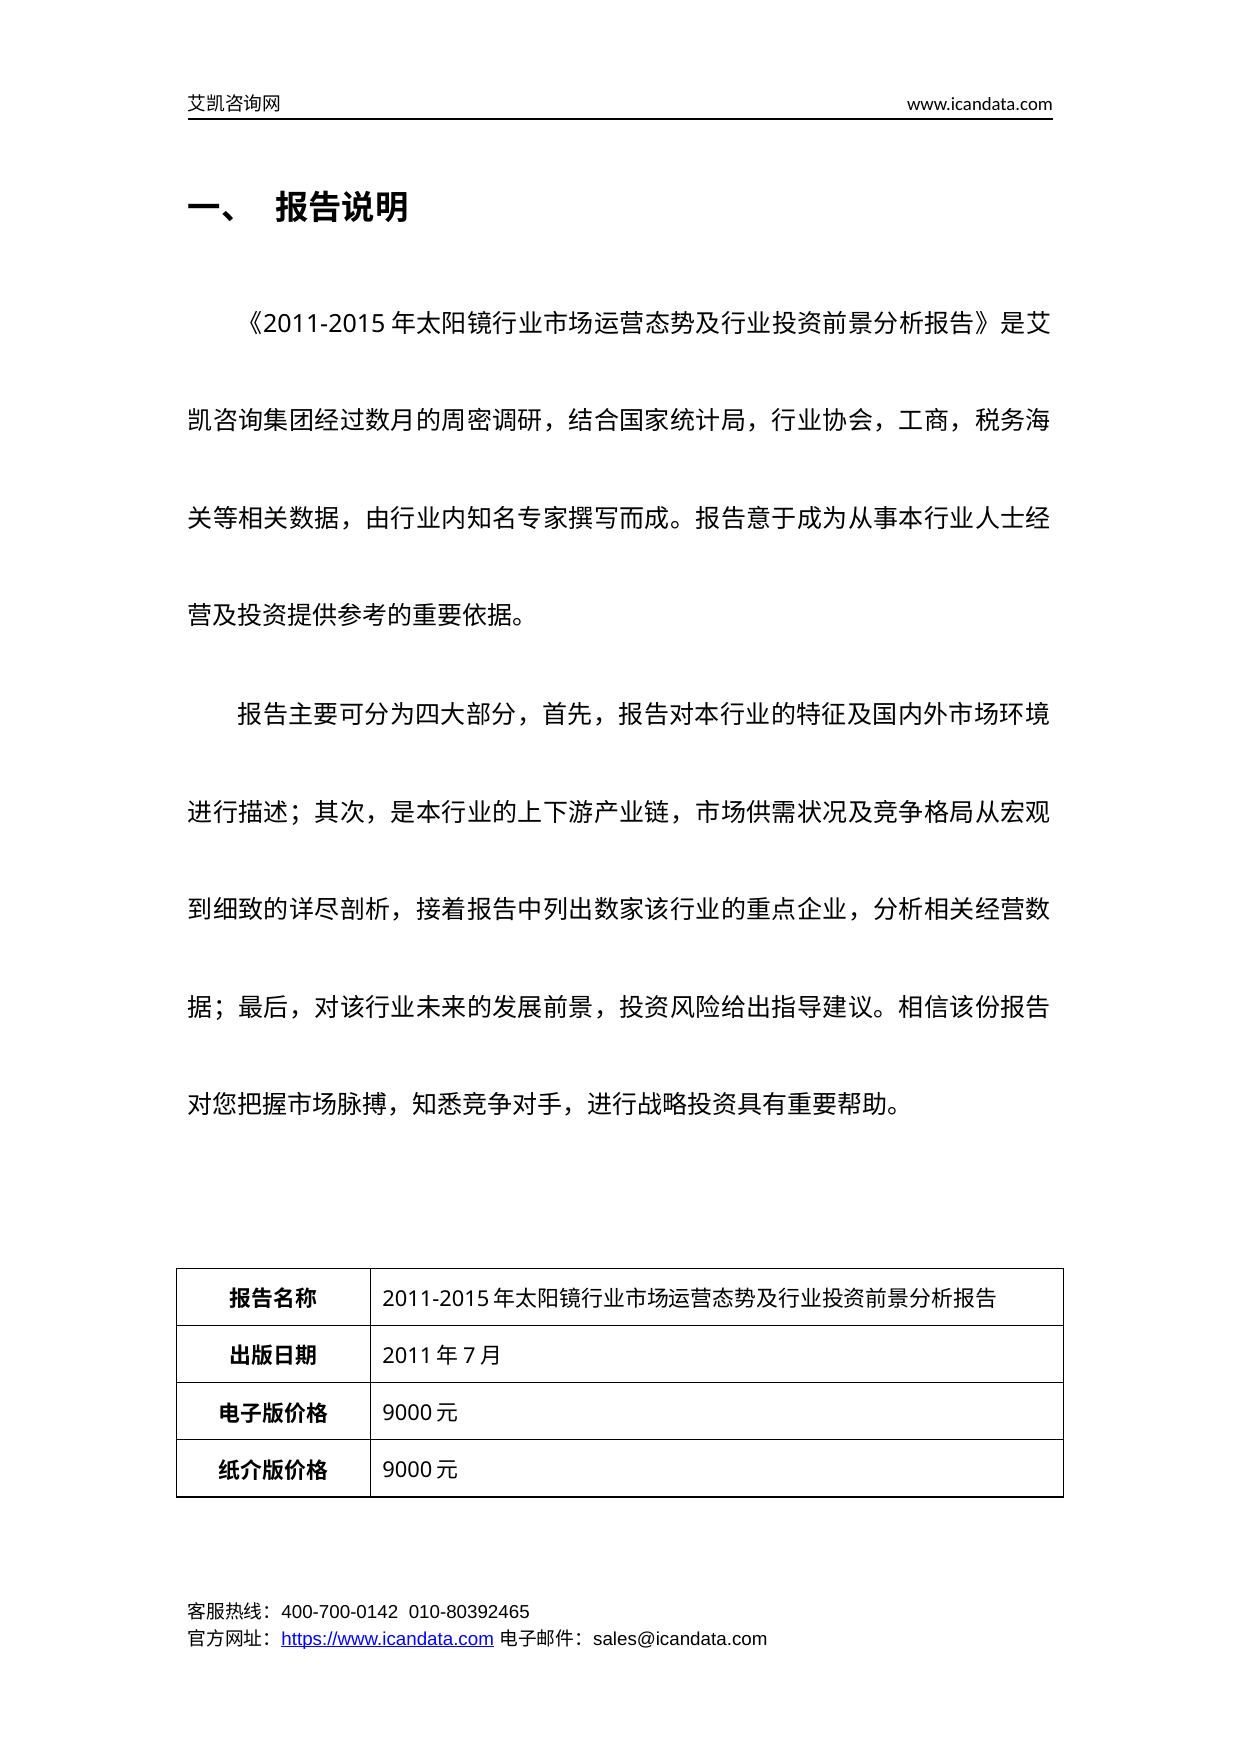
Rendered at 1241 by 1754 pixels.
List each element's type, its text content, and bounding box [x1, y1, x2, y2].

table_cell 纸介版价格 [177, 1440, 370, 1496]
table_cell 出版日期 [177, 1326, 370, 1382]
table_header 2011-2015年太阳镜行业市场运营态势及行业投资前景分析报告 [371, 1269, 1063, 1325]
table_header 报告名称 [177, 1269, 370, 1325]
text 报告主要可分为四大部分，首先，报告对本行业的特征及国内外市场环境进行描述；其次，是本行业的上下游产业链，市场供需状况及竞争格局从宏观到细致的详尽剖析，接着报告中列出数家该行业的重点企业，分析相关经营数据；最后，对该行业未来的发展前景，投资风险给出指导建议。相信该份报告对您把握市场脉搏，知悉竞争对手，进行战略投资具有重要帮助。 [187, 681, 1053, 1136]
table_cell 9000元 [371, 1383, 1063, 1439]
table_cell 电子版价格 [177, 1383, 370, 1439]
text 《2011-2015年太阳镜行业市场运营态势及行业投资前景分析报告》是艾凯咨询集团经过数月的周密调研，结合国家统计局，行业协会，工商，税务海关等相关数据，由行业内知名专家撰写而成。报告意于成为从事本行业人士经营及投资提供参考的重要依据。 [187, 289, 1053, 646]
table_cell 2011年7月 [371, 1326, 1063, 1382]
table_cell 9000元 [371, 1440, 1063, 1496]
subtitle 报告说明 [187, 172, 1053, 237]
